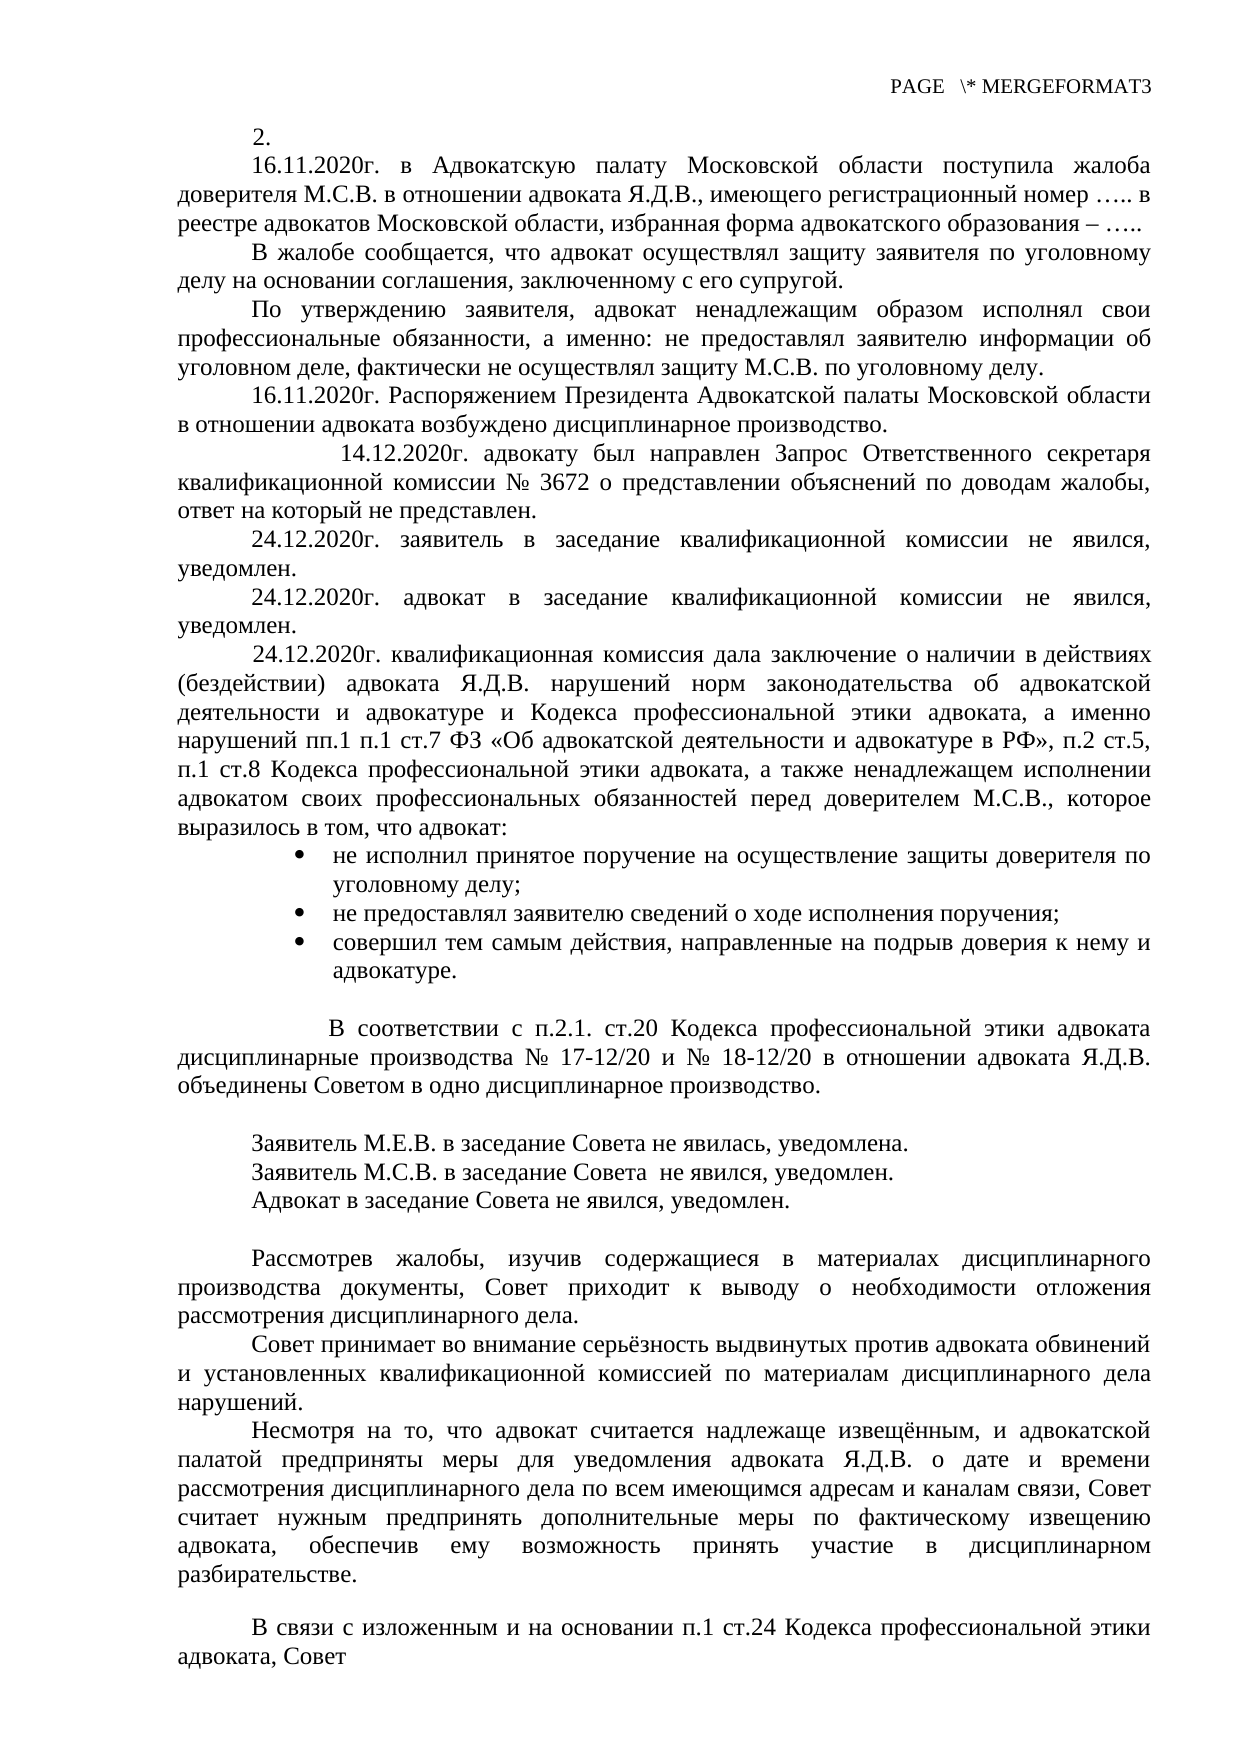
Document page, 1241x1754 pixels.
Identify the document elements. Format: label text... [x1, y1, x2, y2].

text Рассмотрев жалобы, изучив содержащиеся в материалах дисциплинарного производства документы, Совет приходит к выводу о необходимости отложения рассмотрения дисциплинарного дела. [177, 1243, 1152, 1329]
text В жалобе сообщается, что адвокат осуществлял защиту заявителя по уголовному делу на основании соглашения, заключенному с его супругой. [177, 237, 1152, 294]
text 24.12.2020г. заявитель в заседание квалификационной комиссии не явился, уведомлен. [177, 524, 1152, 582]
text 16.11.2020г. в Адвокатскую палату Московской области поступила жалоба доверителя М.С.В. в отношении адвоката Я.Д.В., имеющего регистрационный номер ….. в реестре адвокатов Московской области, избранная форма адвокатского образования – ….. [177, 151, 1152, 237]
text По утверждению заявителя, адвокат ненадлежащим образом исполнял свои профессиональные обязанности, а именно: не предоставлял заявителю информации об уголовном деле, фактически не осуществлял защиту М.С.В. по уголовному делу. [177, 294, 1152, 381]
text 24.12.2020г. адвокат в заседание квалификационной комиссии не явился, уведомлен. [177, 582, 1152, 639]
text В связи с изложенным и на основании п.1 ст.24 Кодекса профессиональной этики адвоката, Совет [177, 1612, 1152, 1670]
list не исполнил принятое поручение на осуществление защиты доверителя по уголовному делу; [295, 841, 1152, 898]
text Совет принимает во внимание серьёзность выдвинутых против адвоката обвинений и установленных квалификационной комиссией по материалам дисциплинарного дела нарушений. [177, 1329, 1152, 1416]
text 16.11.2020г. Распоряжением Президента Адвокатской палаты Московской области в отношении адвоката возбуждено дисциплинарное производство. [177, 381, 1152, 438]
list совершил тем самым действия, направленные на подрыв доверия к нему и адвокатуре. [295, 927, 1152, 984]
text Адвокат в заседание Совета не явился, уведомлен. [177, 1186, 1152, 1214]
text 14.12.2020г. адвокату был направлен Запрос Ответственного секретаря квалификационной комиссии № 3672 о представлении объяснений по доводам жалобы, ответ на который не представлен. [177, 438, 1152, 524]
text 2. [177, 122, 1152, 151]
text 24.12.2020г. квалификационная комиссия дала заключение о наличии в действиях (бездействии) адвоката Я.Д.В. нарушений норм законодательства об адвокатской деятельности и адвокатуре и Кодекса профессиональной этики адвоката, а именно нарушений пп.1 п.1 ст.7 ФЗ «Об адвокатской деятельности и адвокатуре в РФ», п.2 ст.5, п.1 ст.8 Кодекса профессиональной этики адвоката, а также ненадлежащем исполнении адвокатом своих профессиональных обязанностей перед доверителем М.С.В., которое выразилось в том, что адвокат: [177, 639, 1152, 841]
text Заявитель М.С.В. в заседание Совета не явился, уведомлен. [177, 1157, 1152, 1186]
text В соответствии с п.2.1. ст.20 Кодекса профессиональной этики адвоката дисциплинарные производства № 17-12/20 и № 18-12/20 в отношении адвоката Я.Д.В. объединены Советом в одно дисциплинарное производство. [177, 1013, 1152, 1099]
text Несмотря на то, что адвокат считается надлежаще извещённым, и адвокатской палатой предприняты меры для уведомления адвоката Я.Д.В. о дате и времени рассмотрения дисциплинарного дела по всем имеющимся адресам и каналам связи, Совет считает нужным предпринять дополнительные меры по фактическому извещению адвоката, обеспечив ему возможность принять участие в дисциплинарном разбирательстве. [177, 1416, 1152, 1588]
list не предоставлял заявителю сведений о ходе исполнения поручения; [295, 898, 1152, 927]
text Заявитель М.Е.В. в заседание Совета не явилась, уведомлена. [177, 1128, 1152, 1157]
